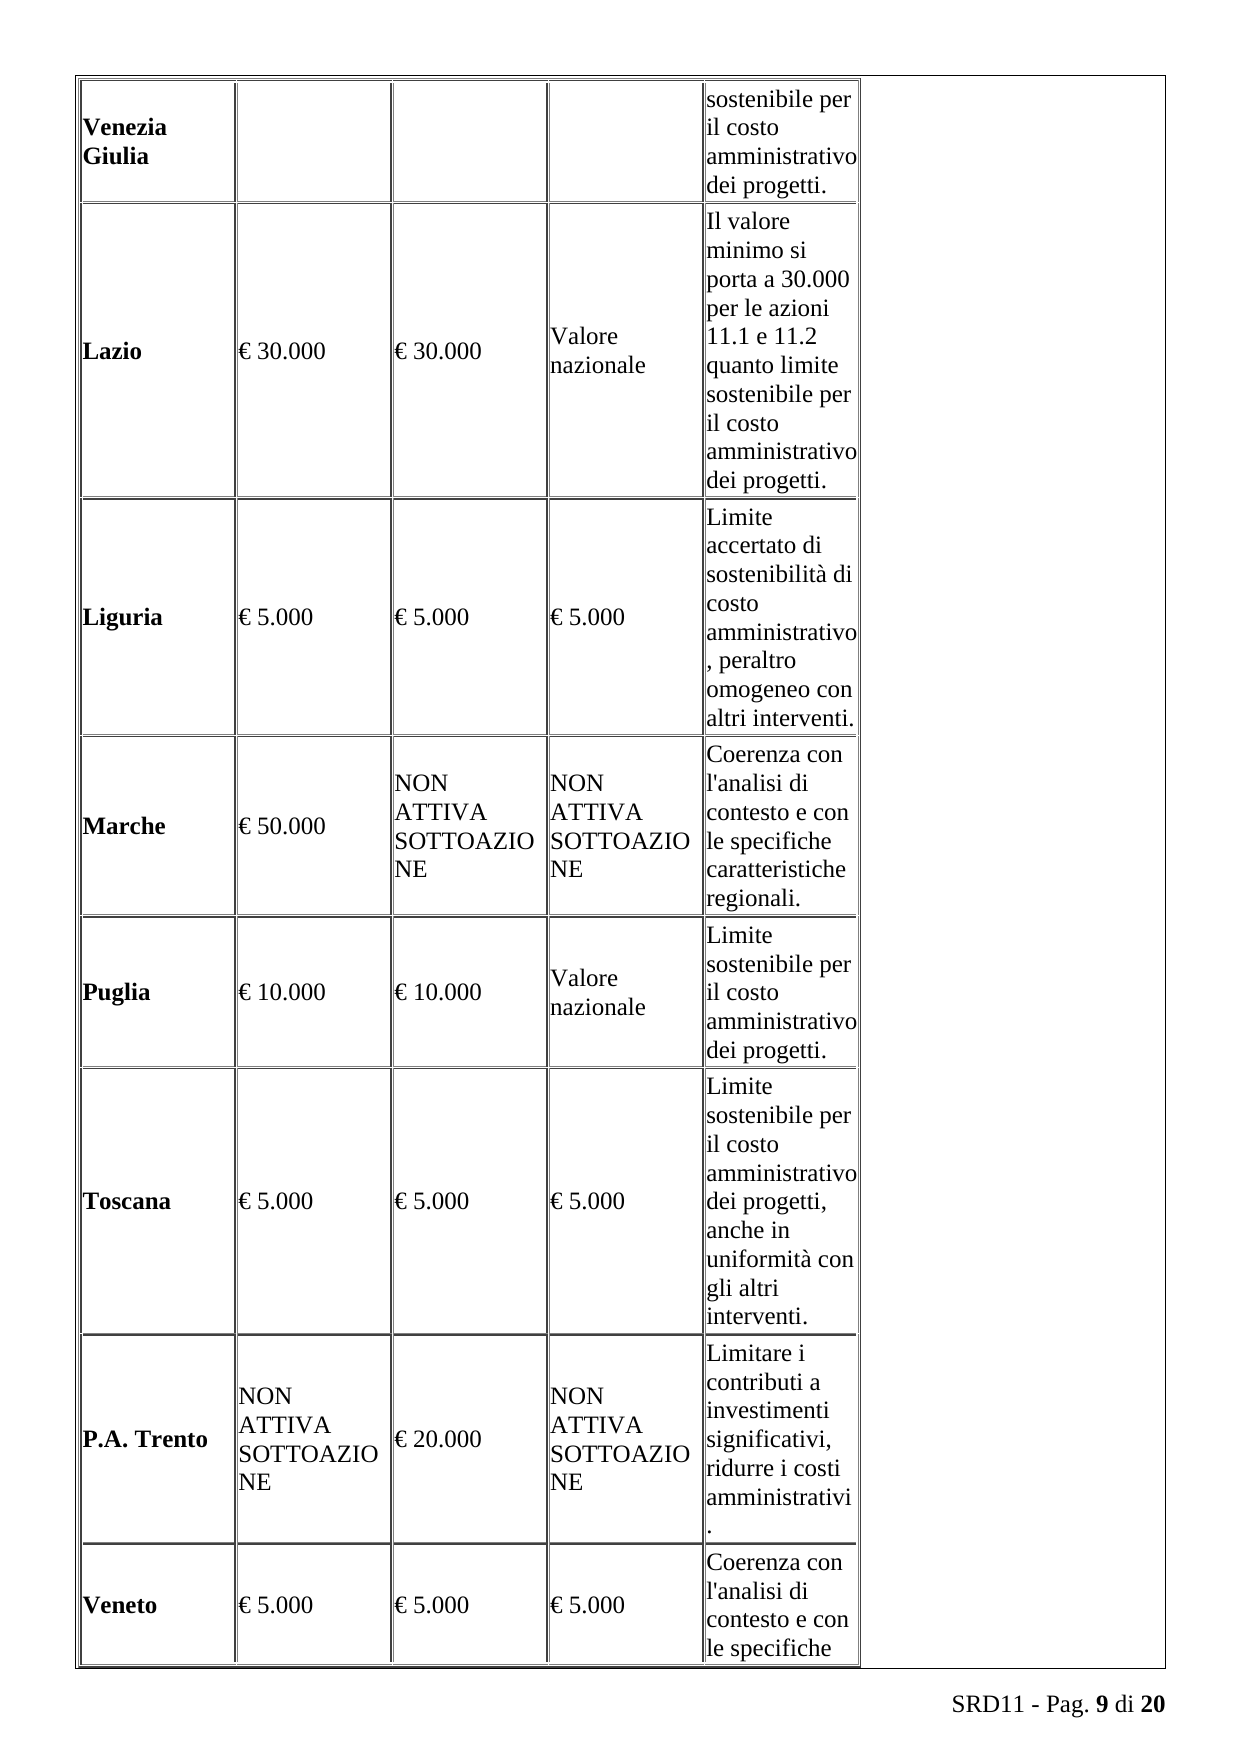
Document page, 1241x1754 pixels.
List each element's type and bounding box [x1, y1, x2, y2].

table_header [76, 76, 1165, 1668]
